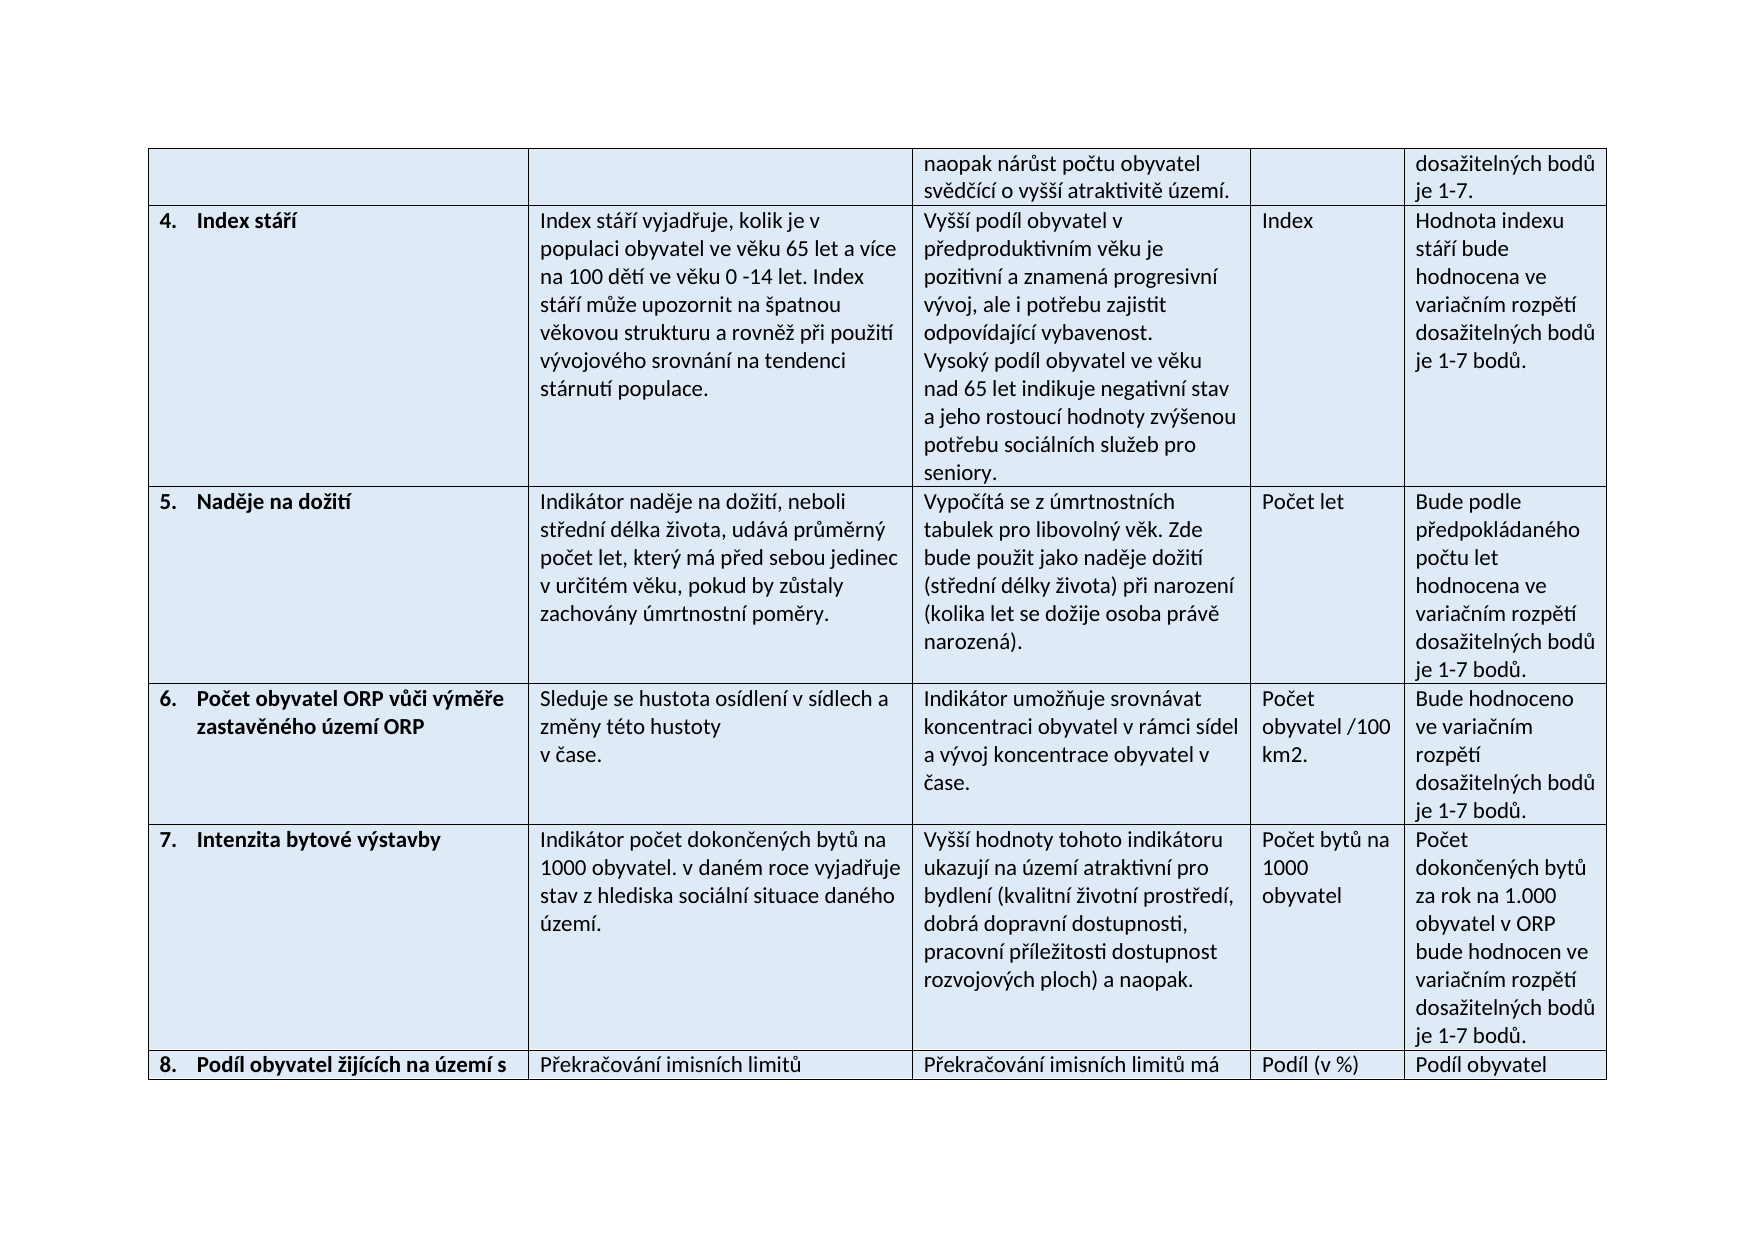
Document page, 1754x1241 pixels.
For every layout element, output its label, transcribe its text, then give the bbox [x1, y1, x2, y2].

table_cell Počet obyvatel /100 km2. [1251, 684, 1404, 824]
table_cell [913, 1051, 1250, 1078]
table_cell Vyšší podíl obyvatel v předproduktivním věku je pozitivní a znamená progresivní vývoj, ale i potřebu zajistit odpovídající vybavenost. Vysoký podíl obyvatel ve věku nad 65 let indikuje negativní stav a jeho rostoucí hodnoty zvýšenou potřebu sociálních služeb pro seniory. [913, 206, 1250, 486]
table_cell Počet bytů na 1000 obyvatel [1251, 825, 1404, 1049]
table_cell Index [1251, 206, 1404, 486]
table_cell Index stáří vyjadřuje, kolik je v populaci obyvatel ve věku 65 let a více na 100 dětí ve věku 0 -14 let. Index stáří může upozornit na špatnou věkovou strukturu a rovněž při použití vývojového srovnání na tendenci stárnutí populace. [529, 206, 912, 486]
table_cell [913, 149, 1250, 205]
table_cell Bude hodnoceno ve variačním rozpětí dosažitelných bodů je 1-7 bodů. [1405, 684, 1606, 824]
table_cell Počet obyvatel ORP vůči výměře zastavěného území ORP [149, 684, 528, 824]
table_cell Indikátor počet dokončených bytů na 1000 obyvatel. v daném roce vyjadřuje stav z hlediska sociální situace daného území. [529, 825, 912, 1049]
table_cell Podíl (v %) [1251, 1051, 1404, 1078]
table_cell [1405, 1051, 1606, 1078]
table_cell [529, 1051, 912, 1078]
table_cell Indikátor umožňuje srovnávat koncentraci obyvatel v rámci sídel a vývoj koncentrace obyvatel v čase. [913, 684, 1250, 824]
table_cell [149, 1051, 528, 1078]
table_cell Vyšší hodnoty tohoto indikátoru ukazují na území atraktivní pro bydlení (kvalitní životní prostředí, dobrá dopravní dostupnosti, pracovní příležitosti dostupnost rozvojových ploch) a naopak. [913, 825, 1250, 1049]
table_cell Naděje na dožití [149, 487, 528, 683]
table_cell Intenzita bytové výstavby [149, 825, 528, 1049]
table_cell Bude podle předpokládaného počtu let hodnocena ve variačním rozpětí dosažitelných bodů je 1-7 bodů. [1405, 487, 1606, 683]
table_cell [1405, 149, 1606, 205]
table_cell Indikátor naděje na dožití, neboli střední délka života, udává průměrný počet let, který má před sebou jedinec v určitém věku, pokud by zůstaly zachovány úmrtnostní poměry. [529, 487, 912, 683]
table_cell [1251, 149, 1404, 205]
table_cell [149, 149, 528, 205]
table_cell Počet let [1251, 487, 1404, 683]
table_cell Sleduje se hustota osídlení v sídlech a změny této hustoty v čase. [529, 684, 912, 824]
table_cell Počet dokončených bytů za rok na 1.000 obyvatel v ORP bude hodnocen ve variačním rozpětí dosažitelných bodů je 1-7 bodů. [1405, 825, 1606, 1049]
table_cell Hodnota indexu stáří bude hodnocena ve variačním rozpětí dosažitelných bodů je 1-7 bodů. [1405, 206, 1606, 486]
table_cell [529, 149, 912, 205]
table_cell Index stáří [149, 206, 528, 486]
table_cell Vypočítá se z úmrtnostních tabulek pro libovolný věk. Zde bude použit jako naděje dožití (střední délky života) při narození (kolika let se dožije osoba právě narozená). [913, 487, 1250, 683]
